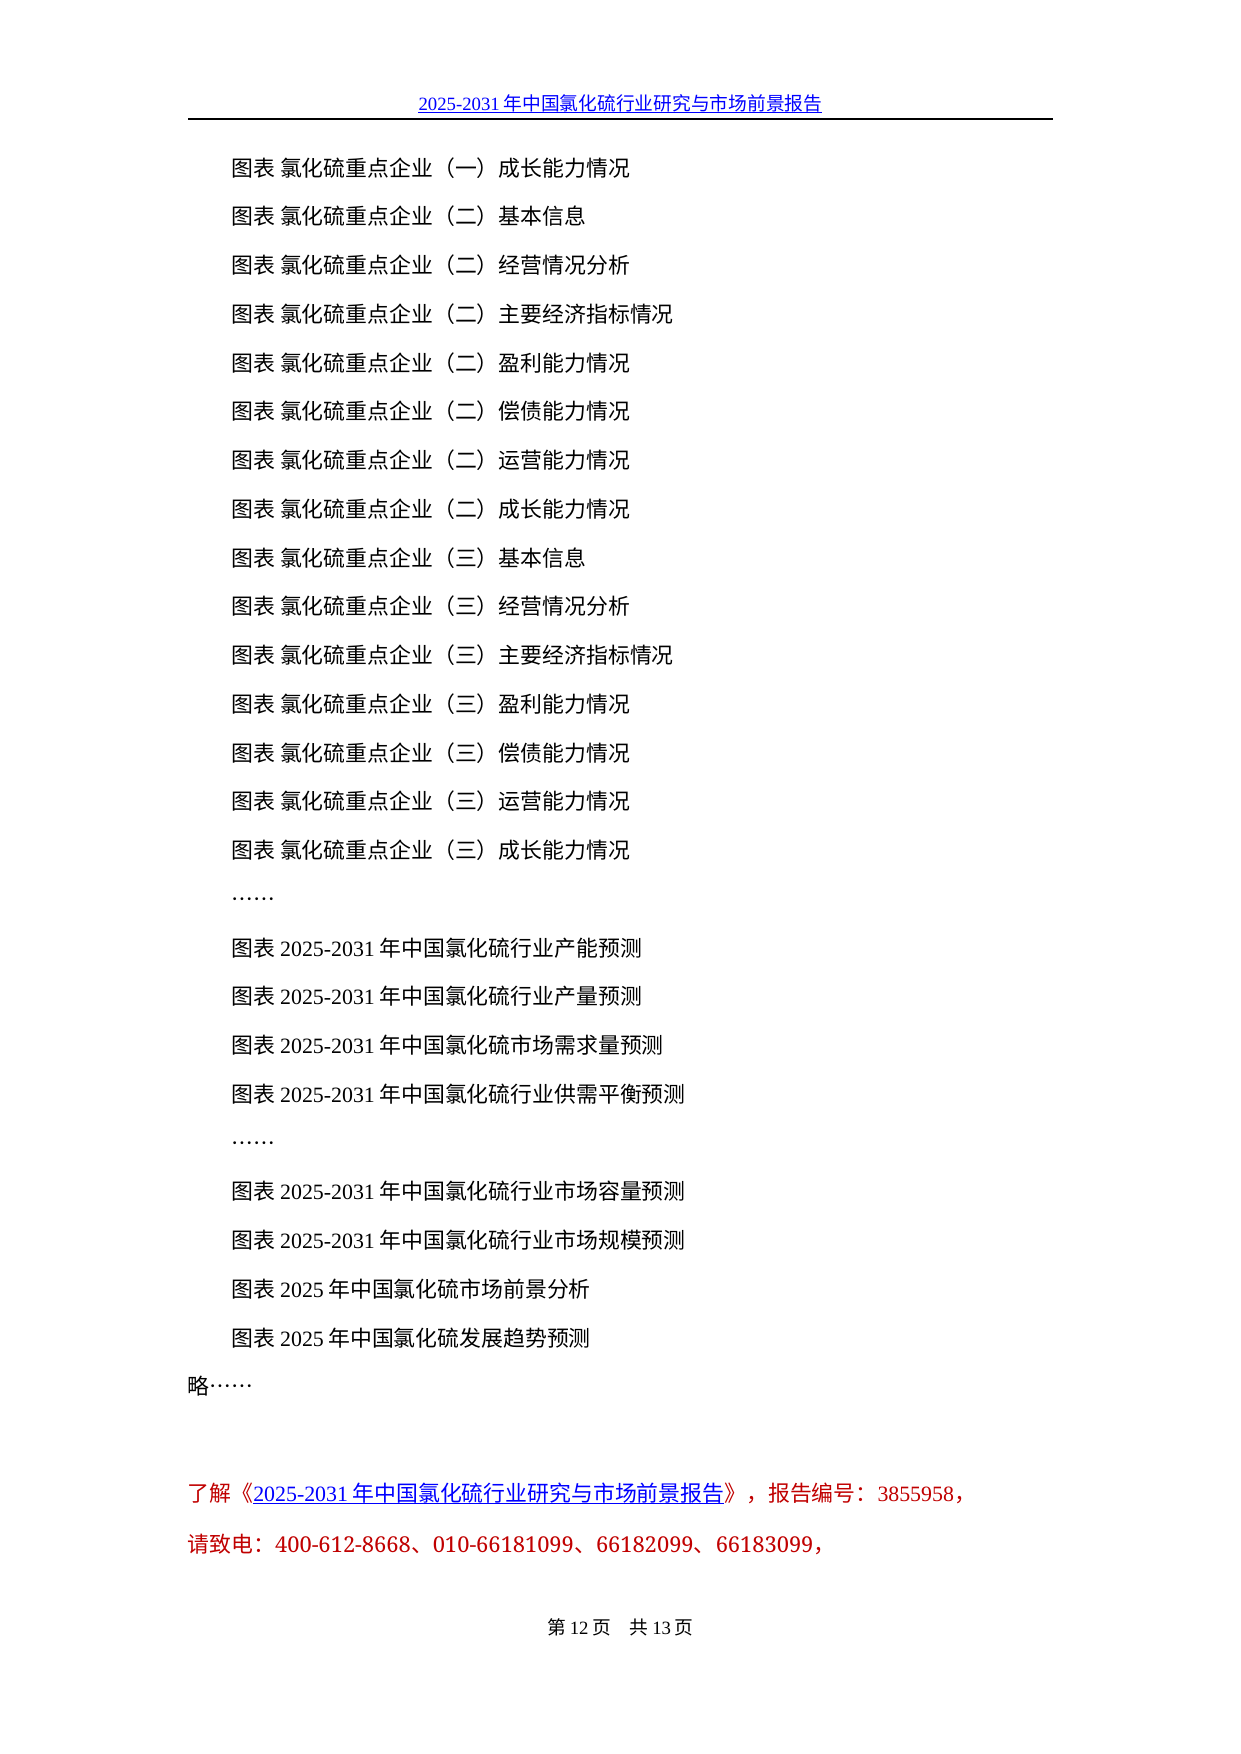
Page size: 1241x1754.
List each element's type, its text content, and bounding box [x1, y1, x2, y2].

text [187, 150, 1053, 1401]
text 请致电：400-612-8668、010-66181099、66182099、66183099， [187, 1527, 1053, 1559]
text 了解《2025-2031年中国氯化硫行业研究与市场前景报告》，报告编号：3855958， [187, 1475, 1053, 1508]
